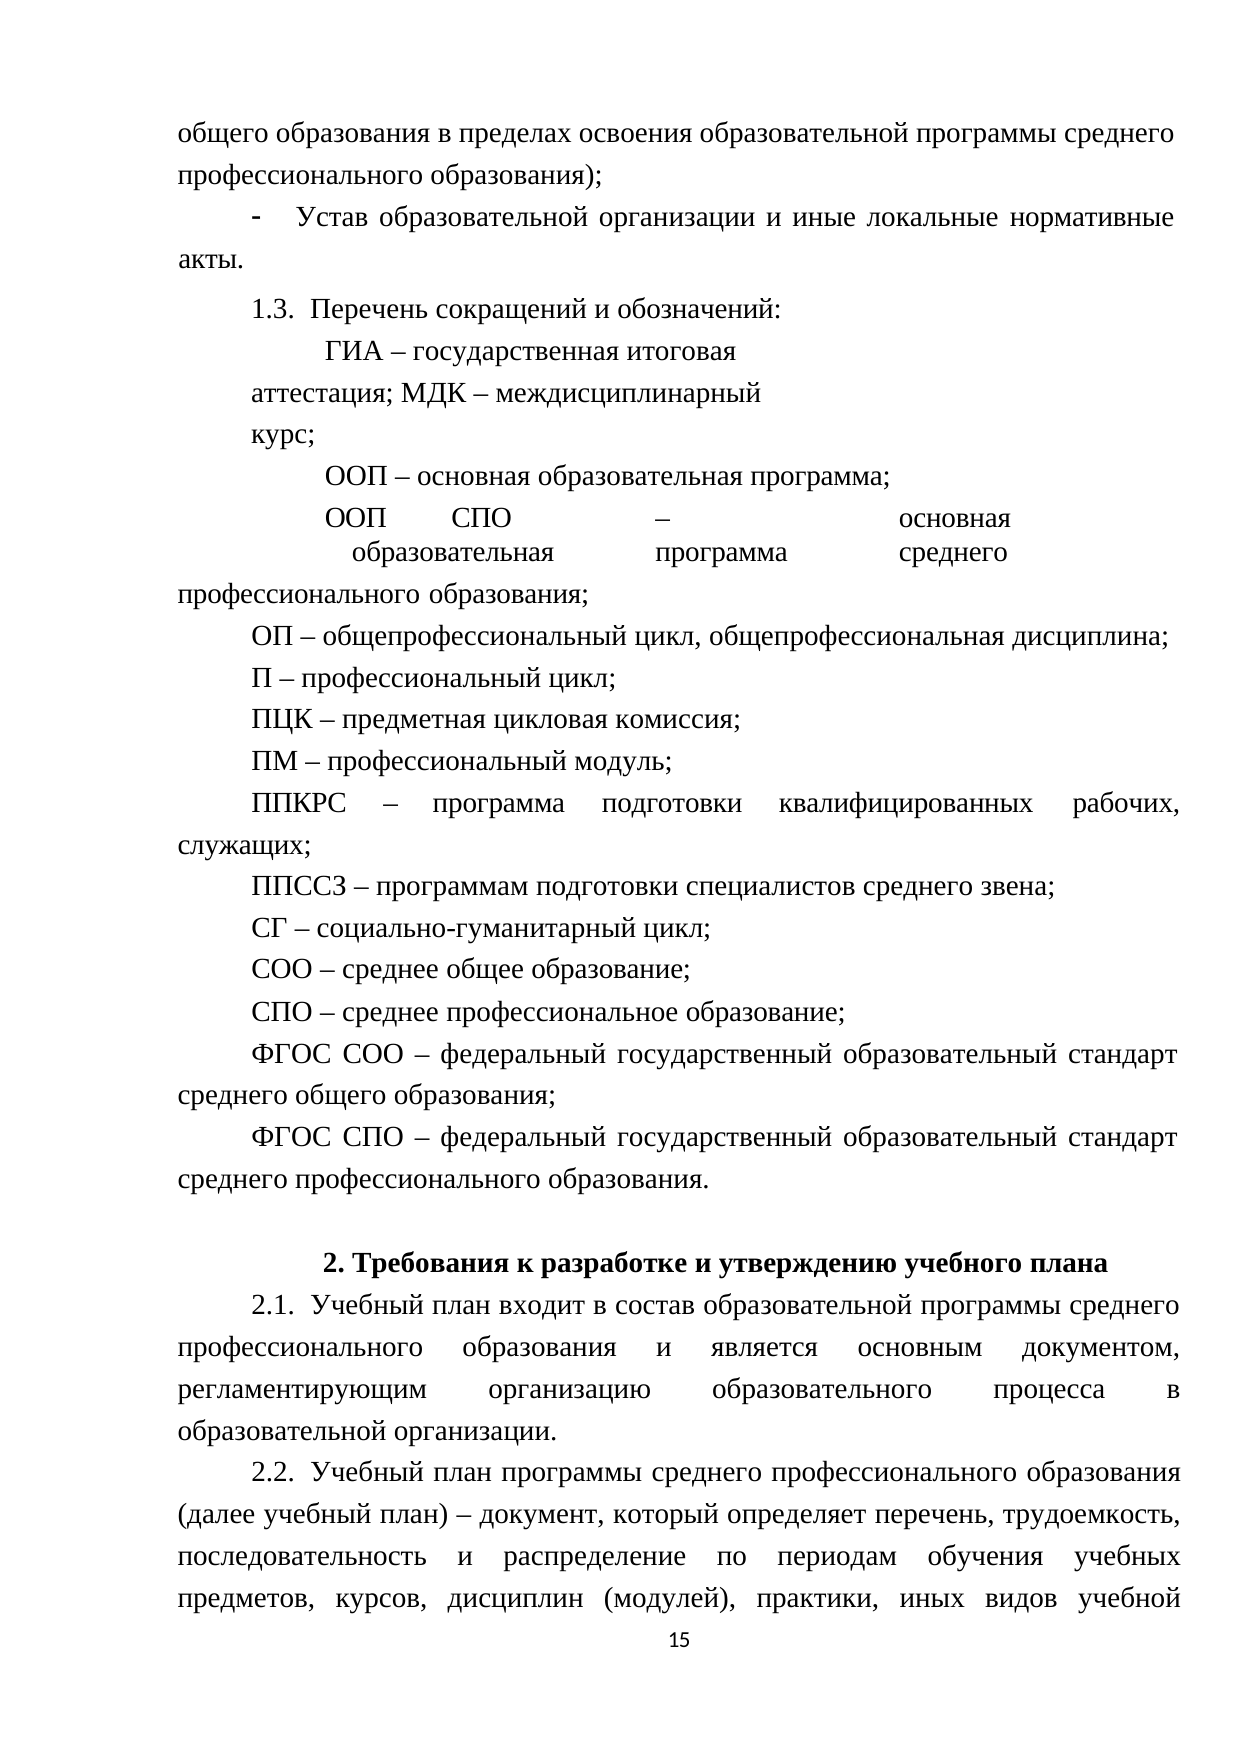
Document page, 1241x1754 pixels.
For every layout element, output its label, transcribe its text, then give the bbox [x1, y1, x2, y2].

list Перечень сокращений и обозначений: [251, 291, 1196, 324]
text ООП – основная образовательная программа; [251, 458, 1196, 492]
text ФГОС СОО – федеральный государственный образовательный стандарт среднего общего образования; [177, 1036, 1196, 1111]
text общего образования в пределах освоения образовательной программы среднего профессионального образования); [177, 115, 1196, 191]
text ПЦК – предметная цикловая комиссия; ПМ – профессиональный модуль; [251, 702, 752, 777]
text ФГОС СПО – федеральный государственный образовательный стандарт среднего профессионального образования. [177, 1119, 1196, 1195]
subtitle Требования к разработке и утверждению учебного плана [323, 1245, 1196, 1279]
text ООП СПО – основная образовательная программа среднего [251, 500, 1196, 567]
list Учебный план входит в состав образовательной программы среднего профессионального образования и является основным документом, регламентирующим организацию образовательного процесса в образовательной организации. [177, 1287, 1181, 1446]
text ОП – общепрофессиональный цикл, общепрофессиональная дисциплина; П – профессиональный цикл; [251, 618, 1182, 693]
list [177, 1454, 1182, 1614]
list Устав образовательной организации и иные локальные нормативные [251, 199, 1196, 233]
text профессионального образования; [177, 576, 1196, 609]
text ППССЗ – программам подготовки специалистов среднего звена; СГ – социально-гуманитарный цикл; [251, 868, 1085, 944]
text СОО – среднее общее образование; [251, 952, 1196, 986]
text СПО – среднее профессиональное образование; [251, 994, 1196, 1028]
text ППКРС – программа подготовки квалифицированных рабочих, служащих; [177, 786, 1182, 860]
text ГИА – государственная итоговая аттестация; МДК – междисциплинарный курс; [251, 333, 813, 450]
text акты. [0, 241, 244, 274]
